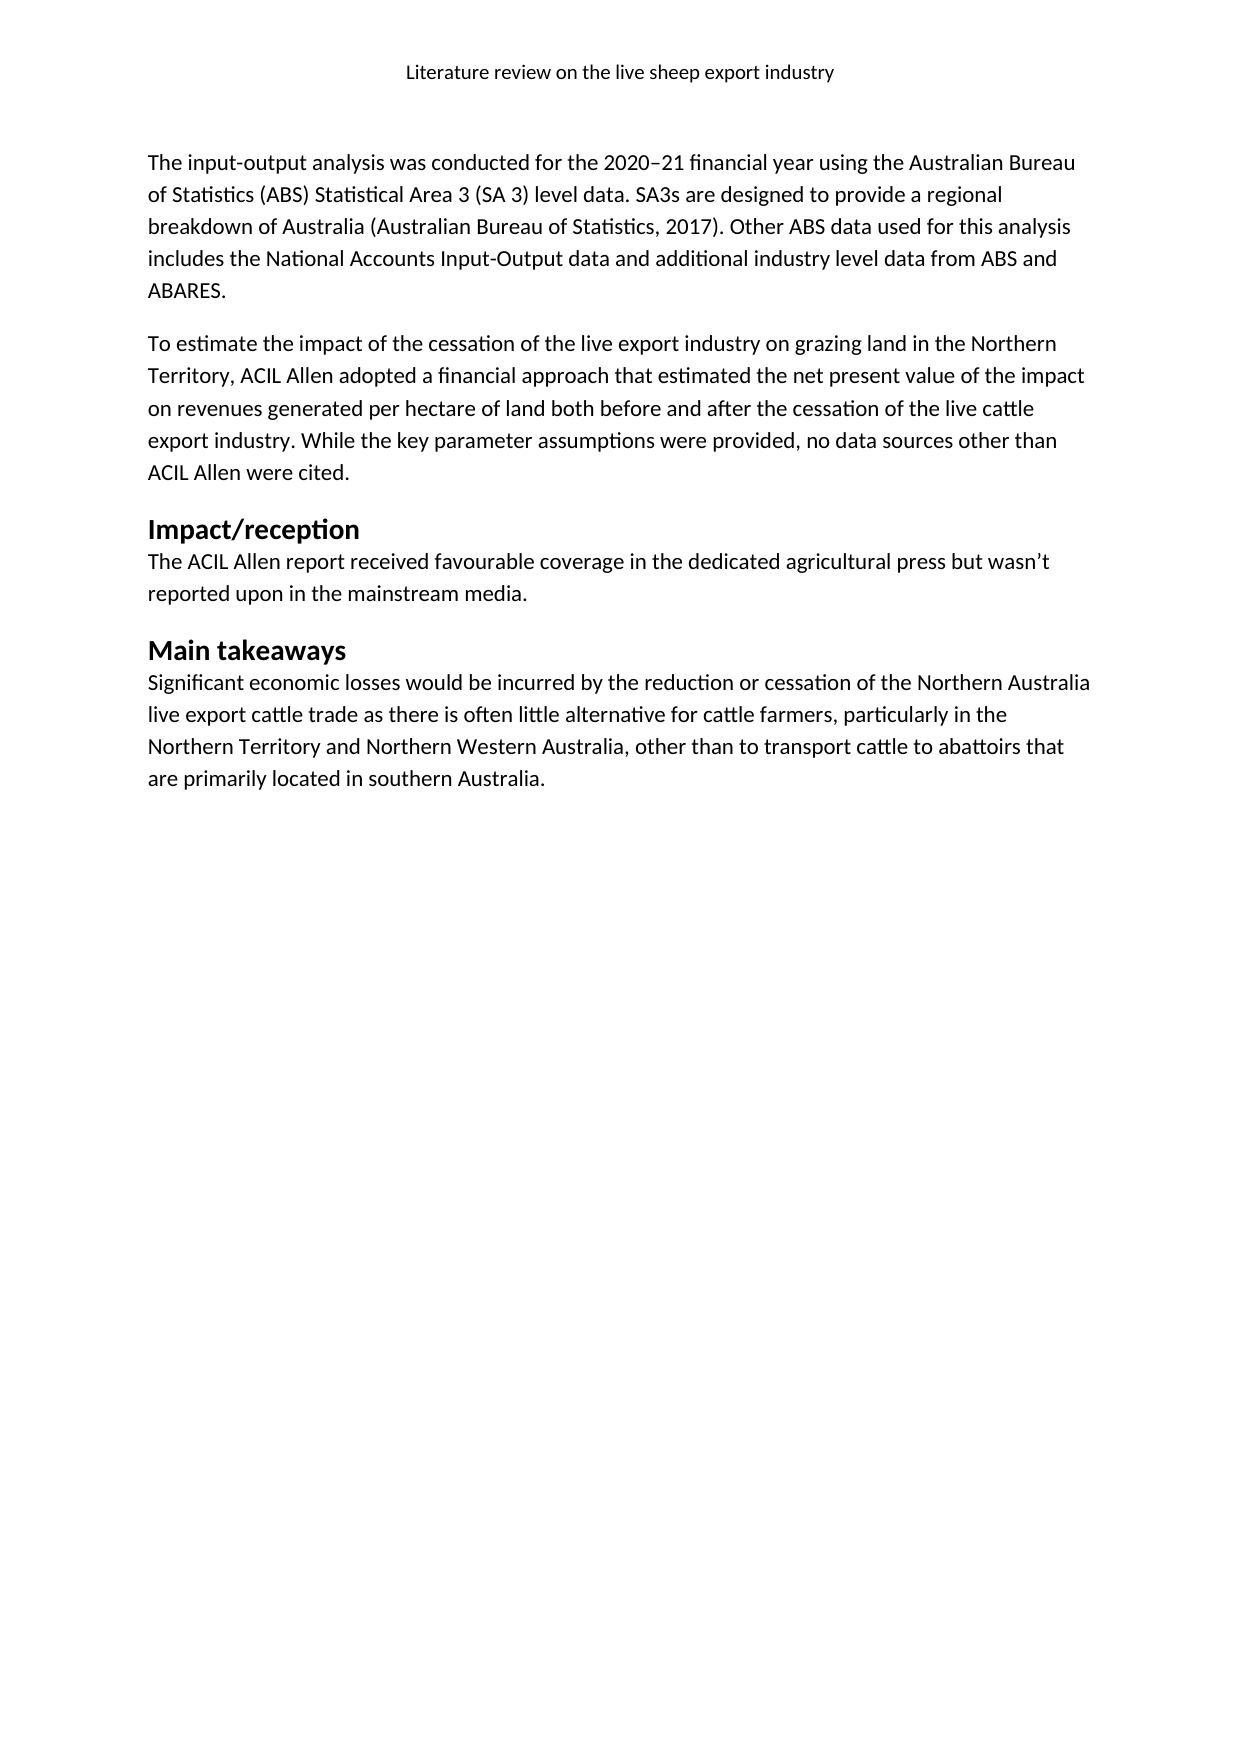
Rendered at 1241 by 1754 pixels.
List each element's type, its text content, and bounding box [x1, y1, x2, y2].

subtitle Impact/reception [148, 511, 1092, 547]
text The input-output analysis was conducted for the 2020–21 financial year using the Australian Bureau of Statistics (ABS) Statistical Area 3 (SA 3) level data. SA3s are designed to provide a regional breakdown of Australia (Australian Bureau of Statistics, 2017). Other ABS data used for this analysis includes the National Accounts Input-Output data and additional industry level data from ABS and ABARES. [148, 148, 1092, 304]
text The ACIL Allen report received favourable coverage in the dedicated agricultural press but wasn’t reported upon in the mainstream media. [148, 547, 1092, 607]
text To estimate the impact of the cessation of the live export industry on grazing land in the Northern Territory, ACIL Allen adopted a financial approach that estimated the net present value of the impact on revenues generated per hectare of land both before and after the cessation of the live cattle export industry. While the key parameter assumptions were provided, no data sources other than ACIL Allen were cited. [148, 329, 1092, 486]
subtitle Main takeaways [148, 632, 1092, 668]
text Significant economic losses would be incurred by the reduction or cessation of the Northern Australia live export cattle trade as there is often little alternative for cattle farmers, particularly in the Northern Territory and Northern Western Australia, other than to transport cattle to abattoirs that are primarily located in southern Australia. [148, 668, 1092, 792]
